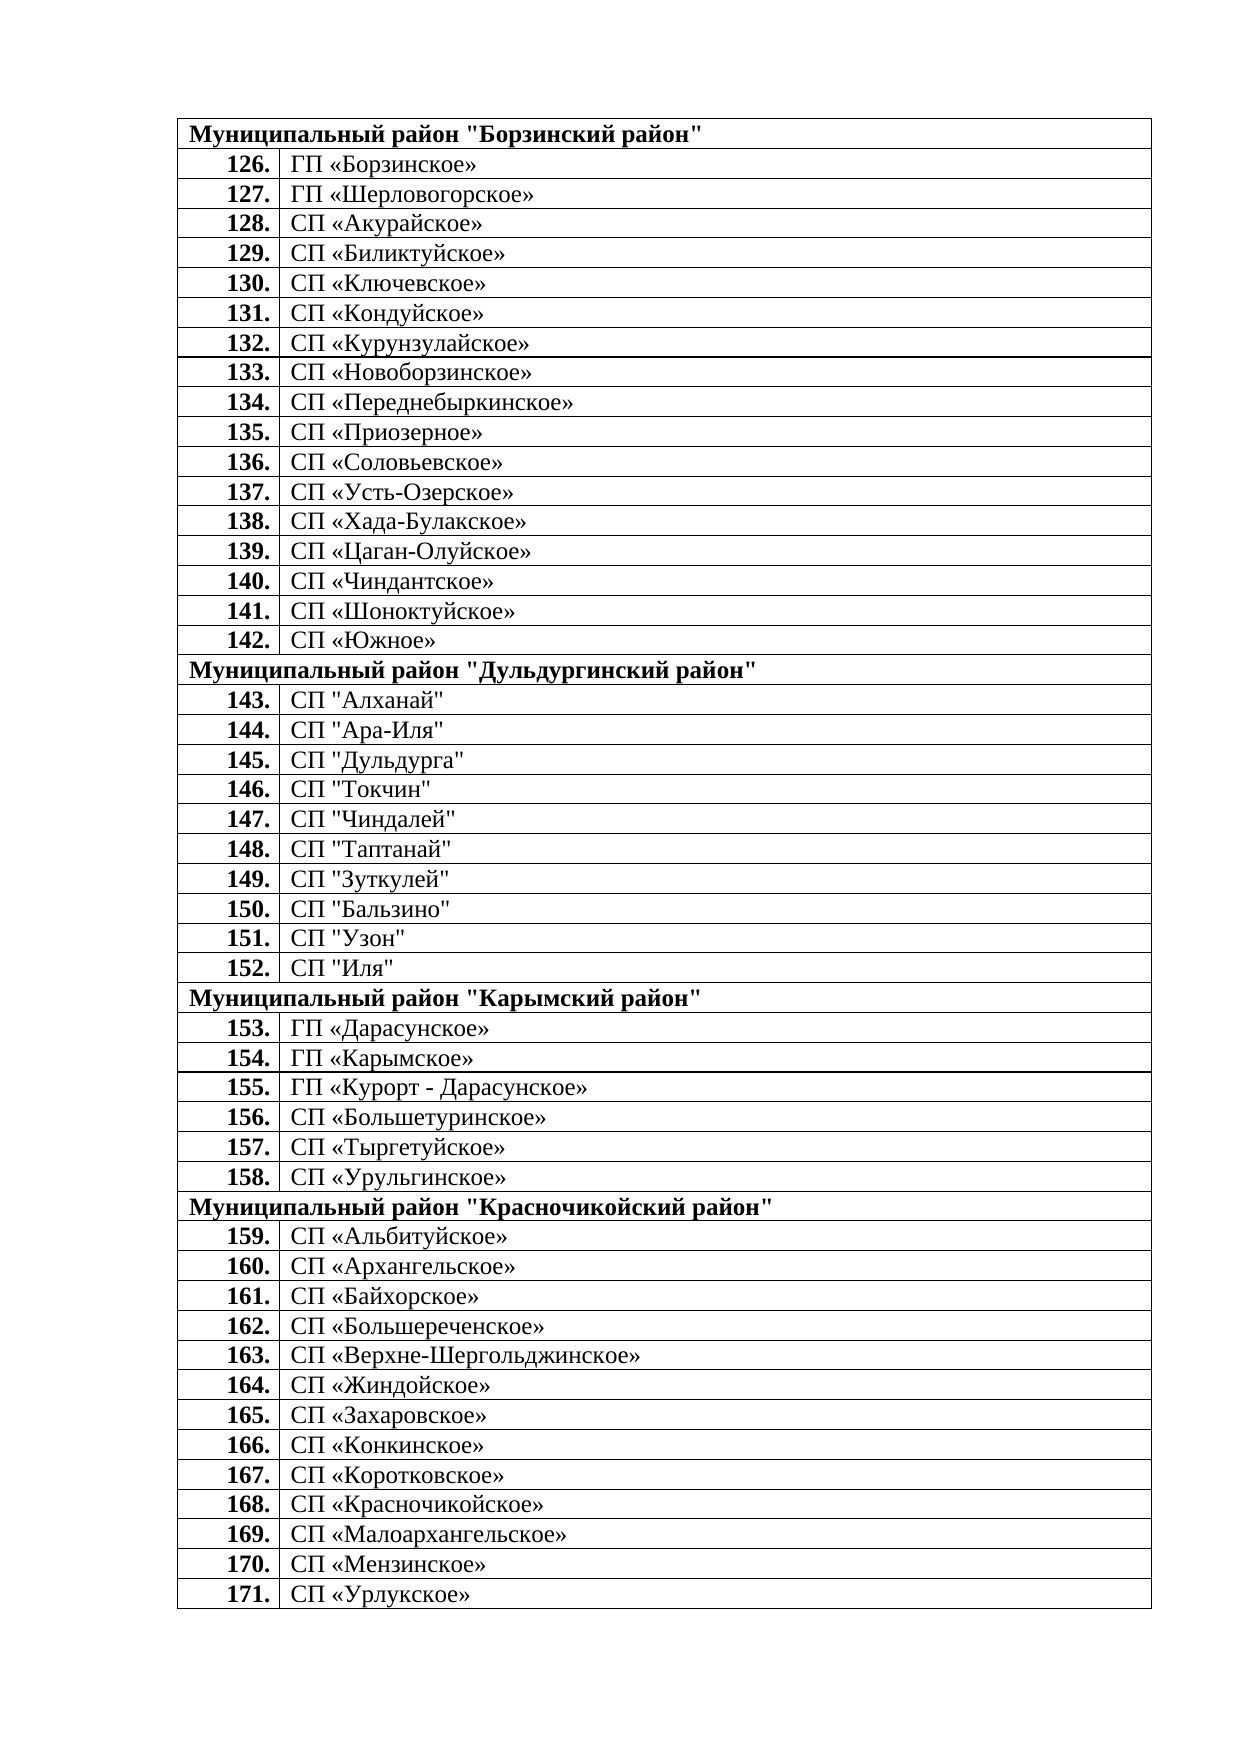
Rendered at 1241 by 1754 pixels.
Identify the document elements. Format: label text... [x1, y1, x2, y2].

table_cell СП «Урлукское» [280, 1579, 1151, 1608]
table_cell [178, 953, 279, 982]
table_cell [178, 1400, 279, 1429]
table_cell СП "Ара-Иля" [280, 715, 1151, 744]
table_cell СП «Кондуйское» [280, 298, 1151, 327]
table_cell [178, 834, 279, 863]
table_cell СП «Конкинское» [280, 1430, 1151, 1459]
table_cell [178, 1251, 279, 1280]
table_cell [178, 1490, 279, 1518]
table_cell [178, 804, 279, 833]
table_cell [178, 685, 279, 714]
table_cell СП «Альбитуйское» [280, 1221, 1151, 1250]
table_cell Муниципальный район "Красночикойский район" [178, 1192, 1151, 1220]
table_cell [178, 506, 279, 535]
table_cell [178, 1013, 279, 1042]
table_cell [178, 268, 279, 297]
table_cell СП «Захаровское» [280, 1400, 1151, 1429]
table_cell Муниципальный район "Борзинский район" [178, 119, 1151, 148]
table_cell [178, 1102, 279, 1131]
table_cell [178, 328, 279, 356]
table_cell СП «Биликтуйское» [280, 238, 1151, 267]
table_cell [178, 745, 279, 773]
table_cell СП «Соловьевское» [280, 447, 1151, 476]
table_cell СП "Таптанай" [280, 834, 1151, 863]
table_cell [178, 298, 279, 327]
table_cell [178, 1132, 279, 1161]
table_cell СП «Курунзулайское» [280, 328, 1151, 356]
table_cell Муниципальный район "Карымский район" [178, 983, 1151, 1012]
table_cell [178, 715, 279, 744]
table_cell СП «Большереченское» [280, 1311, 1151, 1339]
table_cell СП «Байхорское» [280, 1281, 1151, 1310]
table_cell [178, 536, 279, 565]
table_cell [178, 417, 279, 446]
table_cell СП «Большетуринское» [280, 1102, 1151, 1131]
table_cell СП «Акурайское» [280, 209, 1151, 237]
table_cell [178, 387, 279, 416]
table_cell СП «Новоборзинское» [280, 358, 1151, 386]
table_cell СП "Дульдурга" [280, 745, 1151, 773]
table_cell СП "Бальзино" [280, 894, 1151, 922]
table_cell [178, 864, 279, 893]
table_cell СП «Жиндойское» [280, 1370, 1151, 1399]
table_cell СП «Ключевское» [280, 268, 1151, 297]
table_cell СП "Узон" [280, 924, 1151, 952]
table_cell ГП «Шерловогорское» [280, 179, 1151, 207]
table_cell СП «Переднебыркинское» [280, 387, 1151, 416]
table_cell СП «Коротковское» [280, 1460, 1151, 1488]
table_cell СП «Шоноктуйское» [280, 596, 1151, 624]
table_cell СП «Урульгинское» [280, 1162, 1151, 1191]
table_cell [178, 1311, 279, 1339]
table_cell СП «Хада-Булакское» [280, 506, 1151, 535]
table_cell [178, 566, 279, 595]
table_cell [178, 149, 279, 178]
table_cell [178, 1549, 279, 1578]
table_cell [178, 1430, 279, 1459]
table_cell [178, 447, 279, 476]
table_cell [178, 775, 279, 803]
table_cell ГП «Борзинское» [280, 149, 1151, 178]
table_cell СП «Красночикойское» [280, 1490, 1151, 1518]
table_cell [178, 209, 279, 237]
table_cell [178, 626, 279, 654]
table_cell [178, 1370, 279, 1399]
table_cell СП "Алханай" [280, 685, 1151, 714]
table_cell СП «Южное» [280, 626, 1151, 654]
table_cell [178, 358, 279, 386]
table_cell [178, 894, 279, 922]
table_cell [178, 1579, 279, 1608]
table_cell [178, 477, 279, 505]
table_cell [178, 1341, 279, 1369]
table_cell СП «Чиндантское» [280, 566, 1151, 595]
table_cell СП "Иля" [280, 953, 1151, 982]
table_cell ГП «Курорт - Дарасунское» [280, 1073, 1151, 1101]
table_cell [178, 1281, 279, 1310]
table_cell СП «Тыргетуйское» [280, 1132, 1151, 1161]
table_cell СП "Зуткулей" [280, 864, 1151, 893]
table_cell [178, 924, 279, 952]
table_cell СП «Цаган-Олуйское» [280, 536, 1151, 565]
table_cell [178, 596, 279, 624]
table_cell СП «Усть-Озерское» [280, 477, 1151, 505]
table_cell СП «Верхне-Шергольджинское» [280, 1341, 1151, 1369]
table_cell СП "Токчин" [280, 775, 1151, 803]
table_cell [178, 1221, 279, 1250]
table_cell СП «Мензинское» [280, 1549, 1151, 1578]
table_cell ГП «Дарасунское» [280, 1013, 1151, 1042]
table_cell [178, 1043, 279, 1071]
table_cell СП «Малоархангельское» [280, 1519, 1151, 1548]
table_cell [178, 1073, 279, 1101]
table_cell СП "Чиндалей" [280, 804, 1151, 833]
table_cell СП «Приозерное» [280, 417, 1151, 446]
table_cell [178, 1460, 279, 1488]
table_cell СП «Архангельское» [280, 1251, 1151, 1280]
table_cell ГП «Карымское» [280, 1043, 1151, 1071]
table_cell Муниципальный район "Дульдургинский район" [178, 655, 1151, 684]
table_cell [178, 1162, 279, 1191]
table_cell [178, 238, 279, 267]
table_cell [178, 1519, 279, 1548]
table_cell [178, 179, 279, 207]
